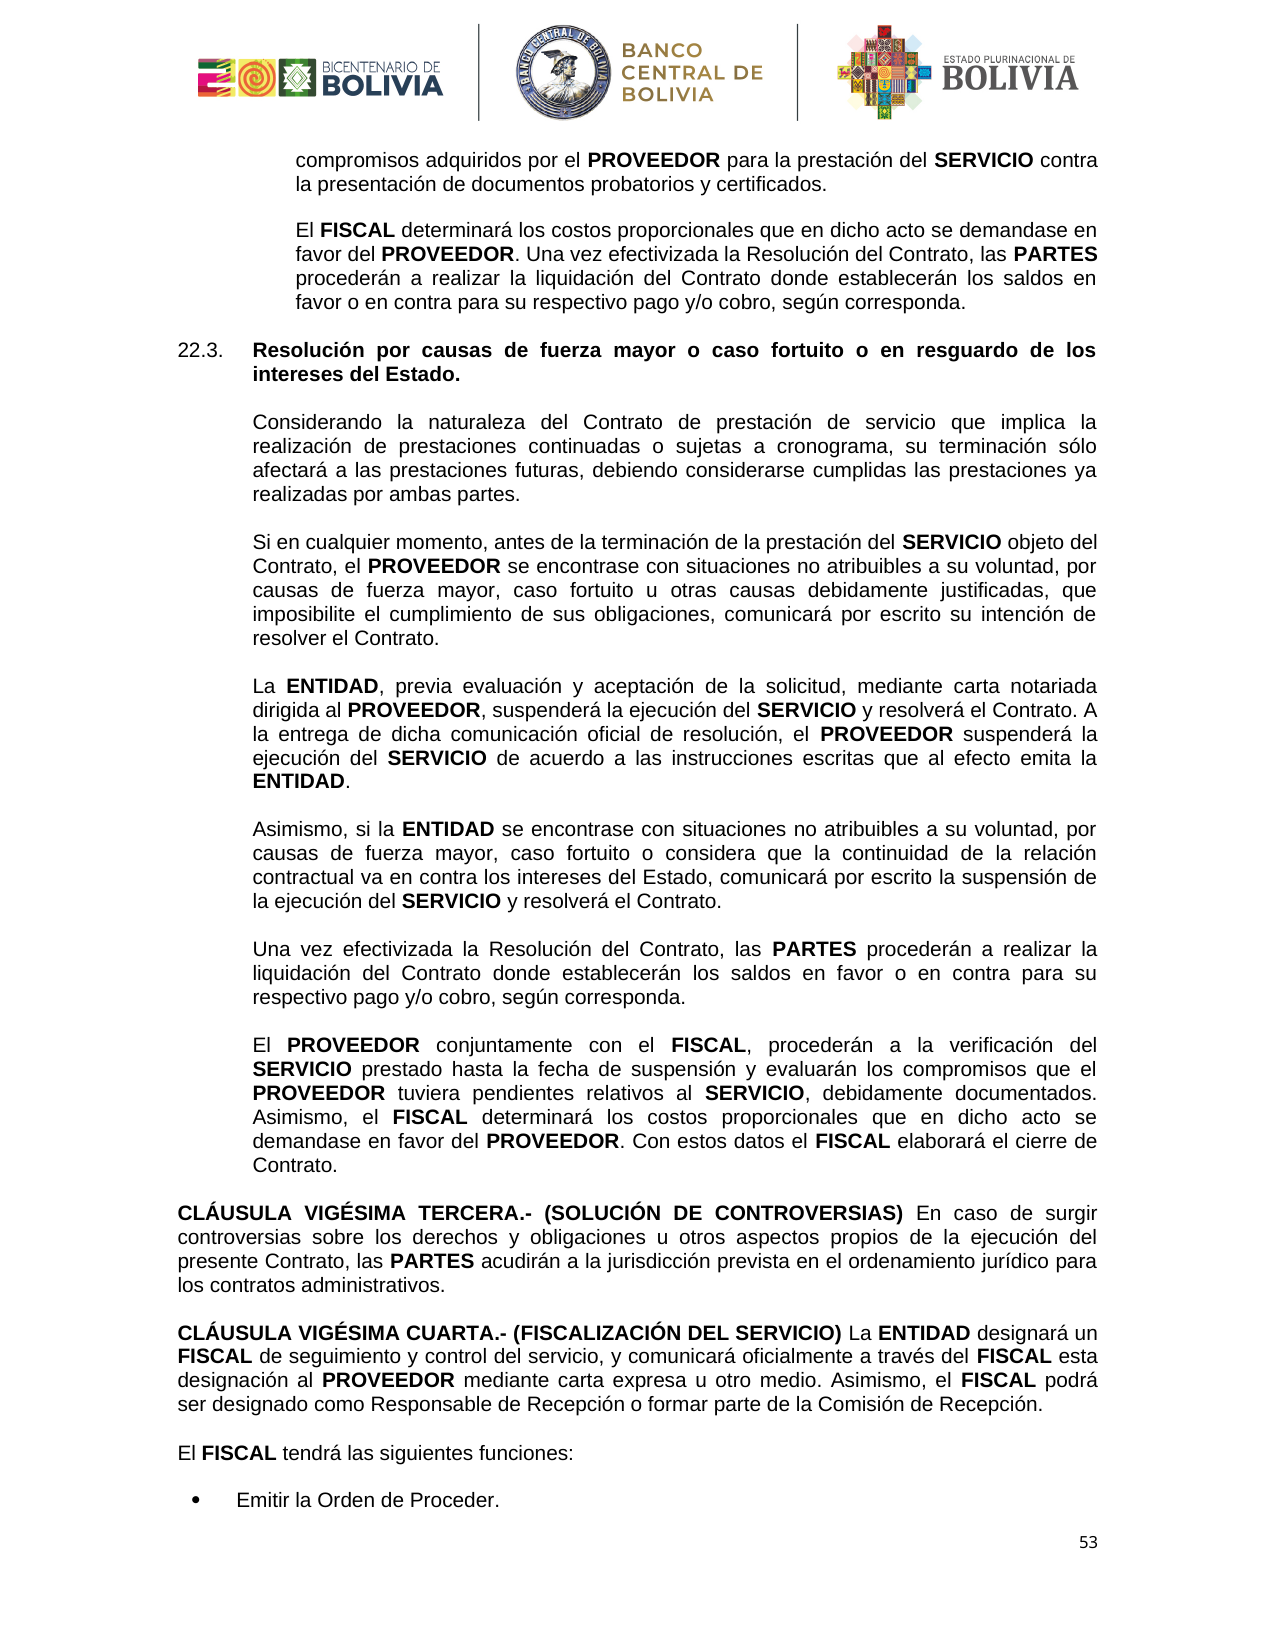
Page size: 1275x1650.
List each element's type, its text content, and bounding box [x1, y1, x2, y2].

text La ENTIDAD, previa evaluación y aceptación de la solicitud, mediante carta notariada dirigida al PROVEEDOR, suspenderá la ejecución del SERVICIO y resolverá el Contrato. A la entrega de dicha comunicación oficial de resolución, el PROVEEDOR suspenderá la ejecución del SERVICIO de acuerdo a las instrucciones escritas que al efecto emita la ENTIDAD. [252, 673, 1098, 793]
text El FISCAL tendrá las siguientes funciones: [177, 1440, 1098, 1464]
text El PROVEEDOR conjuntamente con el FISCAL, procederán a la verificación del SERVICIO prestado hasta la fecha de suspensión y evaluarán los compromisos que el PROVEEDOR tuviera pendientes relativos al SERVICIO, debidamente documentados. Asimismo, el FISCAL determinará los costos proporcionales que en dicho acto se demandase en favor del PROVEEDOR. Con estos datos el FISCAL elaborará el cierre de Contrato. [252, 1033, 1098, 1177]
text Si en cualquier momento, antes de la terminación de la prestación del SERVICIO objeto del Contrato, el PROVEEDOR se encontrase con situaciones no atribuibles a su voluntad, por causas de fuerza mayor, caso fortuito u otras causas debidamente justificadas, que imposibilite el cumplimiento de sus obligaciones, comunicará por escrito su intención de resolver el Contrato. [252, 530, 1098, 649]
list Emitir la Orden de Proceder. [192, 1488, 1098, 1512]
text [295, 148, 1098, 196]
picture [0, 8, 1275, 124]
text Una vez efectivizada la Resolución del Contrato, las PARTES procederán a realizar la liquidación del Contrato donde establecerán los saldos en favor o en contra para su respectivo pago y/o cobro, según corresponda. [252, 937, 1098, 1009]
list Resolución por causas de fuerza mayor o caso fortuito o en resguardo de los intereses del Estado. [177, 338, 1098, 386]
text CLÁUSULA VIGÉSIMA CUARTA.- (FISCALIZACIÓN DEL SERVICIO) La ENTIDAD designará un FISCAL de seguimiento y control del servicio, y comunicará oficialmente a través del FISCAL esta designación al PROVEEDOR mediante carta expresa u otro medio. Asimismo, el FISCAL podrá ser designado como Responsable de Recepción o formar parte de la Comisión de Recepción. [177, 1320, 1098, 1416]
text Considerando la naturaleza del Contrato de prestación de servicio que implica la realización de prestaciones continuadas o sujetas a cronograma, su terminación sólo afectará a las prestaciones futuras, debiendo considerarse cumplidas las prestaciones ya realizadas por ambas partes. [252, 410, 1098, 506]
text CLÁUSULA VIGÉSIMA TERCERA.- (SOLUCIÓN DE CONTROVERSIAS) En caso de surgir controversias sobre los derechos y obligaciones u otros aspectos propios de la ejecución del presente Contrato, las PARTES acudirán a la jurisdicción prevista en el ordenamiento jurídico para los contratos administrativos. [177, 1201, 1098, 1296]
text El FISCAL determinará los costos proporcionales que en dicho acto se demandase en favor del PROVEEDOR. Una vez efectivizada la Resolución del Contrato, las PARTES procederán a realizar la liquidación del Contrato donde establecerán los saldos en favor o en contra para su respectivo pago y/o cobro, según corresponda. [295, 218, 1098, 314]
text Asimismo, si la ENTIDAD se encontrase con situaciones no atribuibles a su voluntad, por causas de fuerza mayor, caso fortuito o considera que la continuidad de la relación contractual va en contra los intereses del Estado, comunicará por escrito la suspensión de la ejecución del SERVICIO y resolverá el Contrato. [252, 817, 1098, 913]
